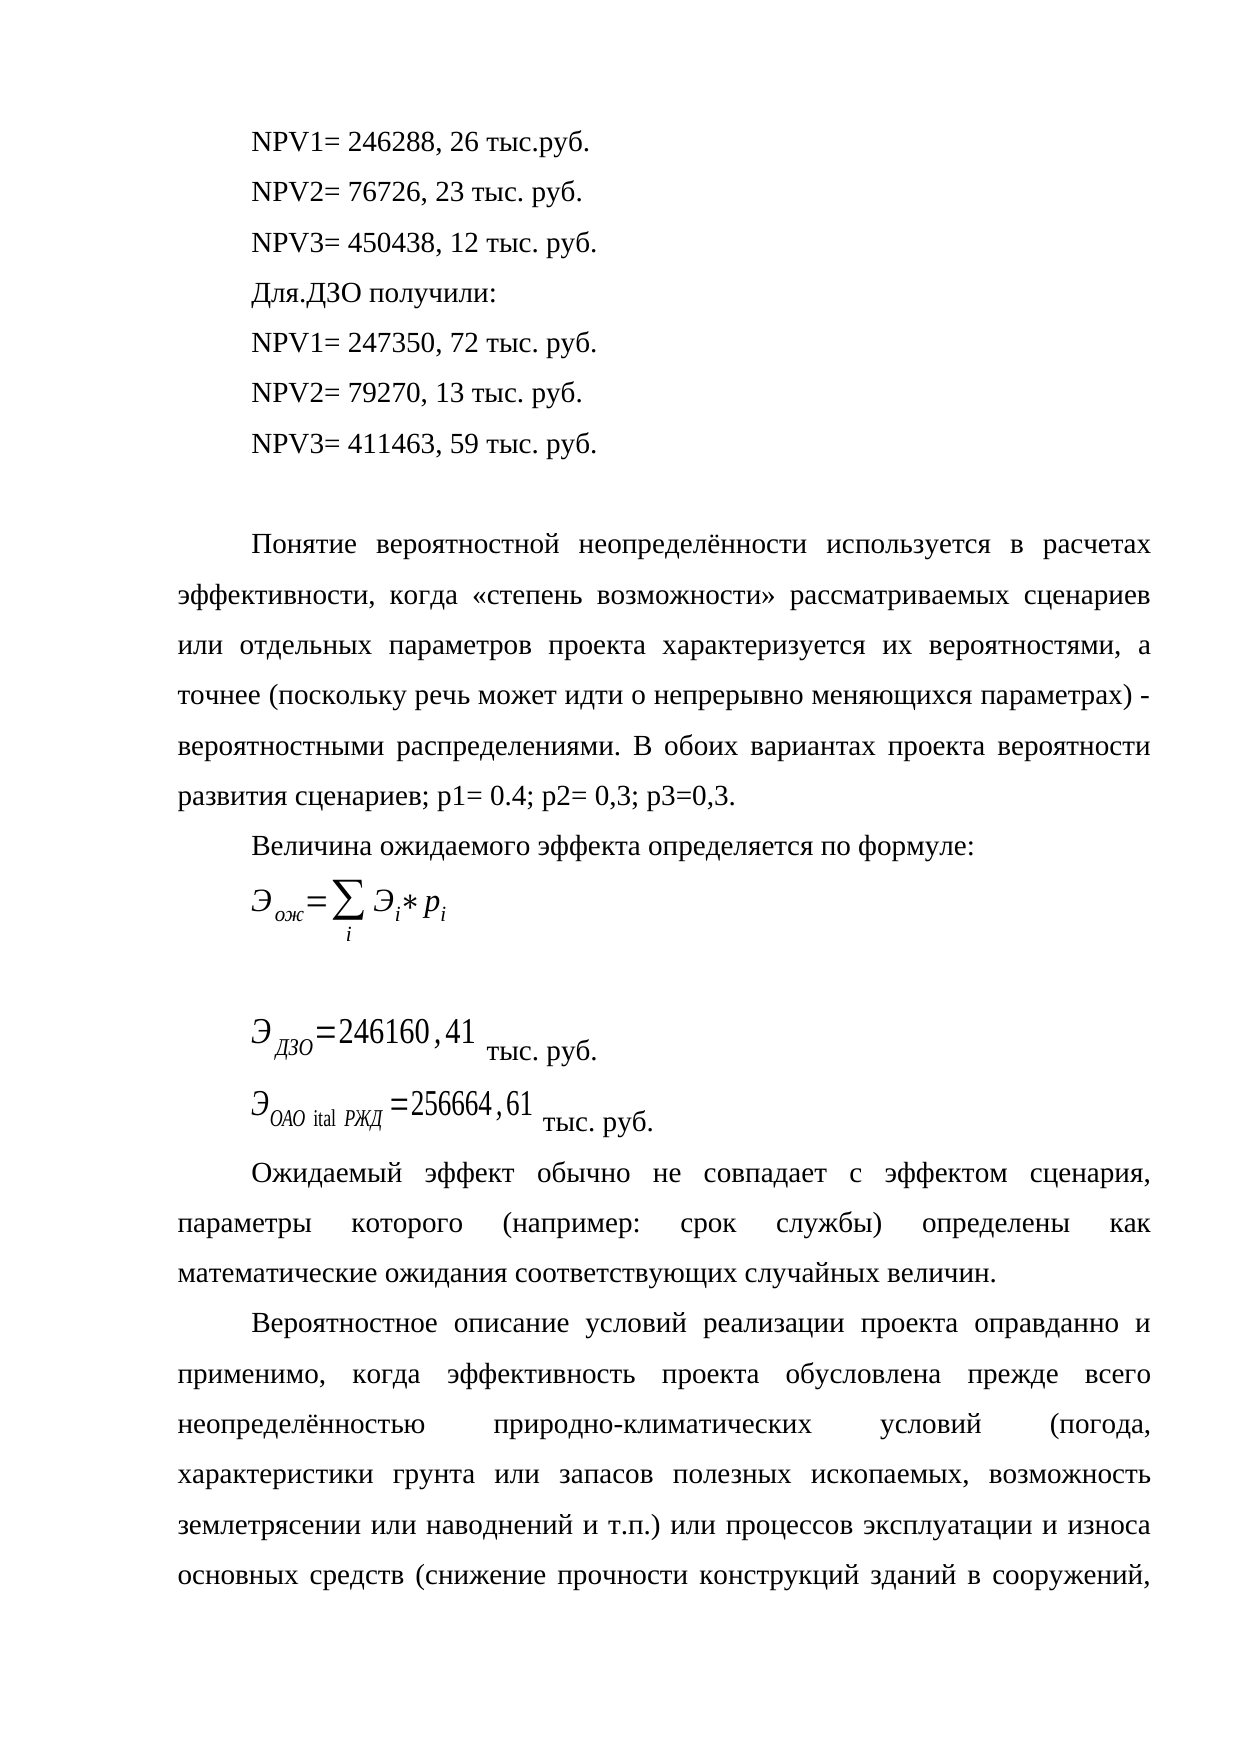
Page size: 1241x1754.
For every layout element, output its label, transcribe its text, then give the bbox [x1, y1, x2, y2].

text Ожидаемый эффект обычно не совпадает с эффектом сценария, параметры которого (например: срок службы) определены как математические ожидания соответствующих случайных величин. [177, 1155, 1152, 1289]
text NPV3= 450438, 12 тыс. руб. [177, 225, 1152, 258]
text Величина ожидаемого эффекта определяется по формуле: [177, 828, 1152, 862]
text Понятие вероятностной неопределённости используется в расчетах эффективности, когда «степень возможности» рассматриваемых сценариев или отдельных параметров проекта характеризуется их вероятностями, а точнее (поскольку речь может идти о непрерывно меняющихся параметрах) - вероятностными распределениями. В обоих вариантах проекта вероятности развития сценариев; р1= 0.4; р2= 0,3; p3=0,3. [177, 527, 1152, 812]
text NPV2= 79270, 13 тыс. руб. [177, 376, 1152, 409]
text NPV1= 247350, 72 тыс. руб. [177, 325, 1152, 359]
text NPV1= 246288, 26 тыс.руб. [177, 124, 1152, 158]
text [177, 1306, 1152, 1591]
text тыс. руб. [177, 1012, 1152, 1066]
text NPV2= 76726, 23 тыс. руб. [177, 174, 1152, 208]
text тыс. руб. [177, 1083, 1152, 1138]
text NPV3= 411463, 59 тыс. руб. [177, 426, 1152, 459]
text Для.ДЗО получили: [177, 275, 1152, 308]
